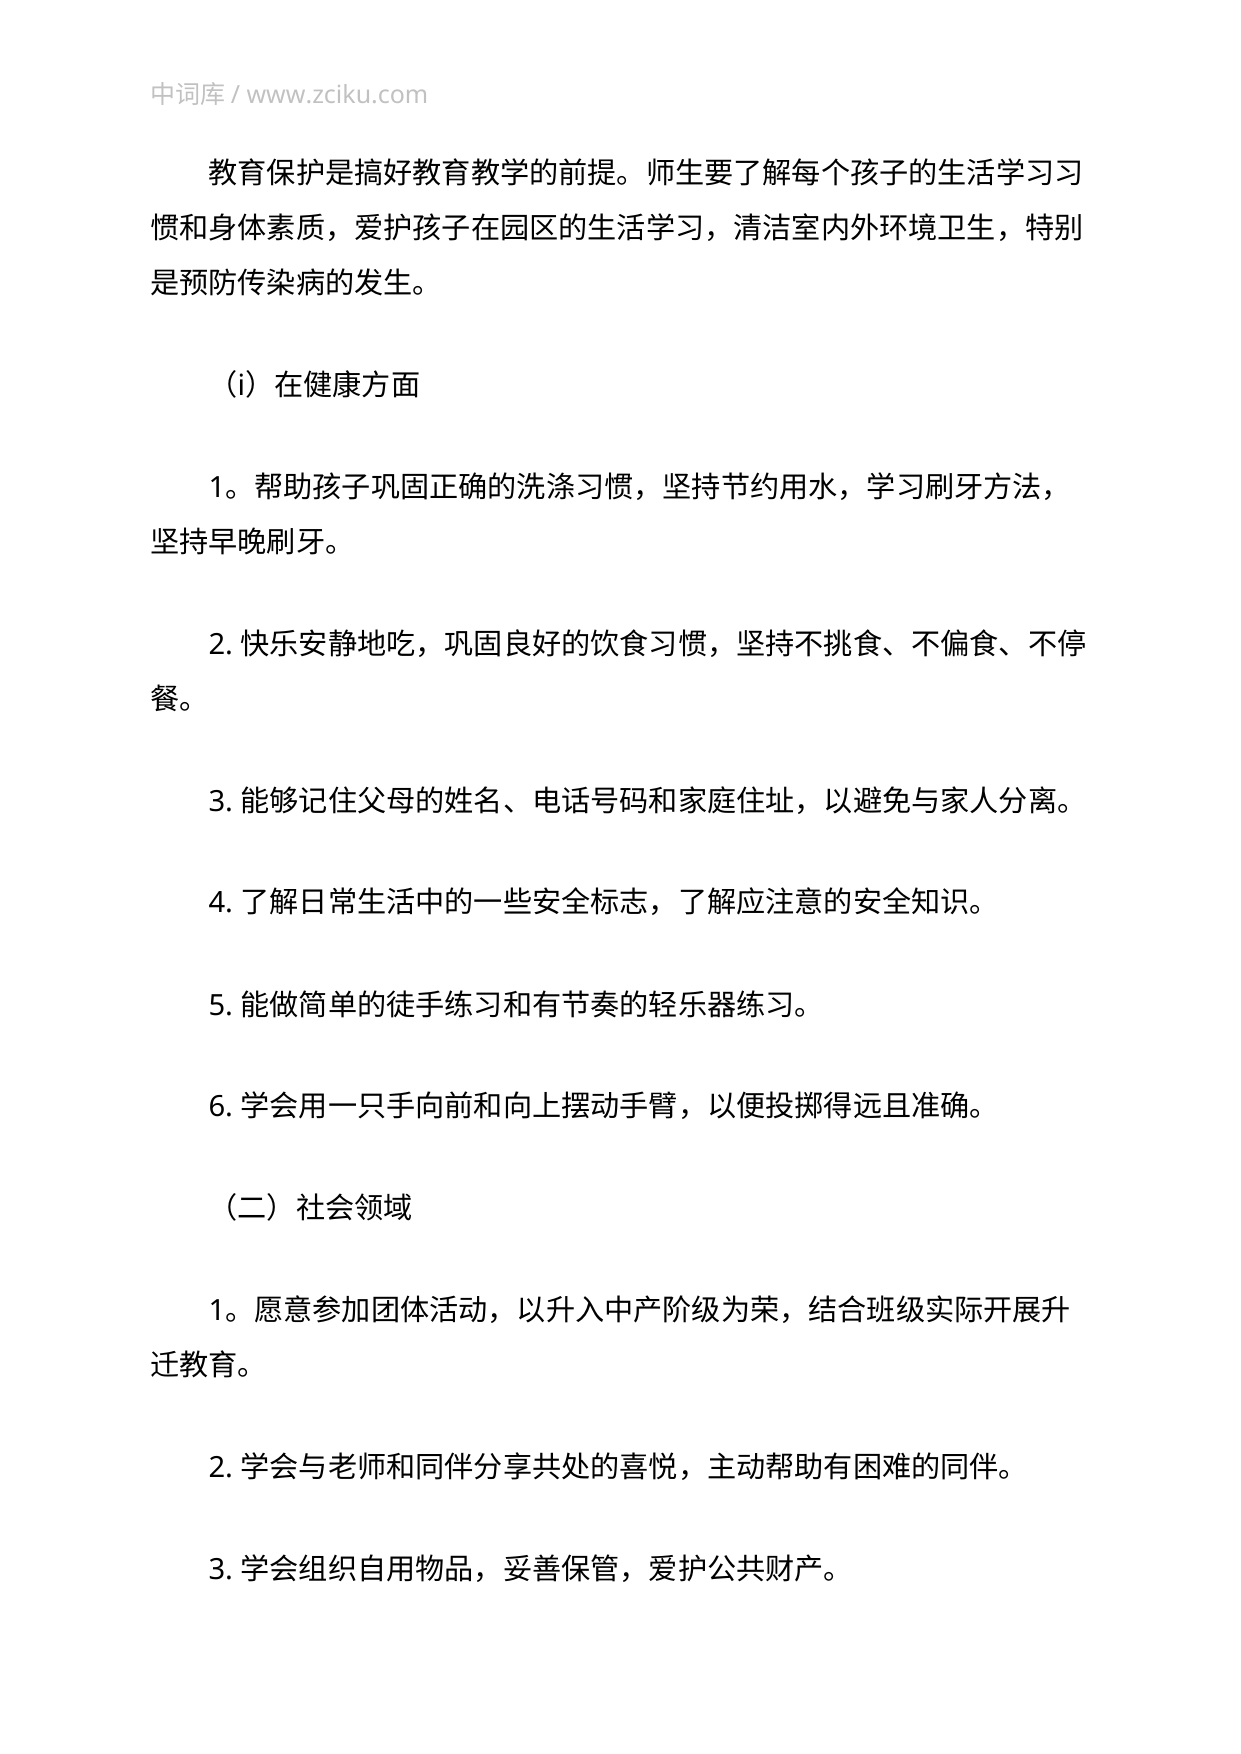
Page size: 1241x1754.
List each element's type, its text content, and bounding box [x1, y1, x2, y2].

text 2. 快乐安静地吃，巩固良好的饮食习惯，坚持不挑食、不偏食、不停餐。 [150, 620, 1090, 718]
text 1。帮助孩子巩固正确的洗涤习惯，坚持节约用水，学习刷牙方法，坚持早晚刷牙。 [150, 463, 1090, 561]
text 4. 了解日常生活中的一些安全标志，了解应注意的安全知识。 [150, 879, 1090, 921]
text 1。愿意参加团体活动，以升入中产阶级为荣，结合班级实际开展升迁教育。 [150, 1287, 1090, 1384]
text 3. 学会组织自用物品，妥善保管，爱护公共财产。 [150, 1546, 1090, 1588]
text （i）在健康方面 [150, 362, 1090, 404]
text （二）社会领域 [150, 1185, 1090, 1227]
text 5. 能做简单的徒手练习和有节奏的轻乐器练习。 [150, 981, 1090, 1023]
text 2. 学会与老师和同伴分享共处的喜悦，主动帮助有困难的同伴。 [150, 1443, 1090, 1486]
text 教育保护是搞好教育教学的前提。师生要了解每个孩子的生活学习习惯和身体素质，爱护孩子在园区的生活学习，清洁室内外环境卫生，特别是预防传染病的发生。 [150, 150, 1090, 302]
text 3. 能够记住父母的姓名、电话号码和家庭住址，以避免与家人分离。 [150, 777, 1090, 819]
text 6. 学会用一只手向前和向上摆动手臂，以便投掷得远且准确。 [150, 1083, 1090, 1125]
